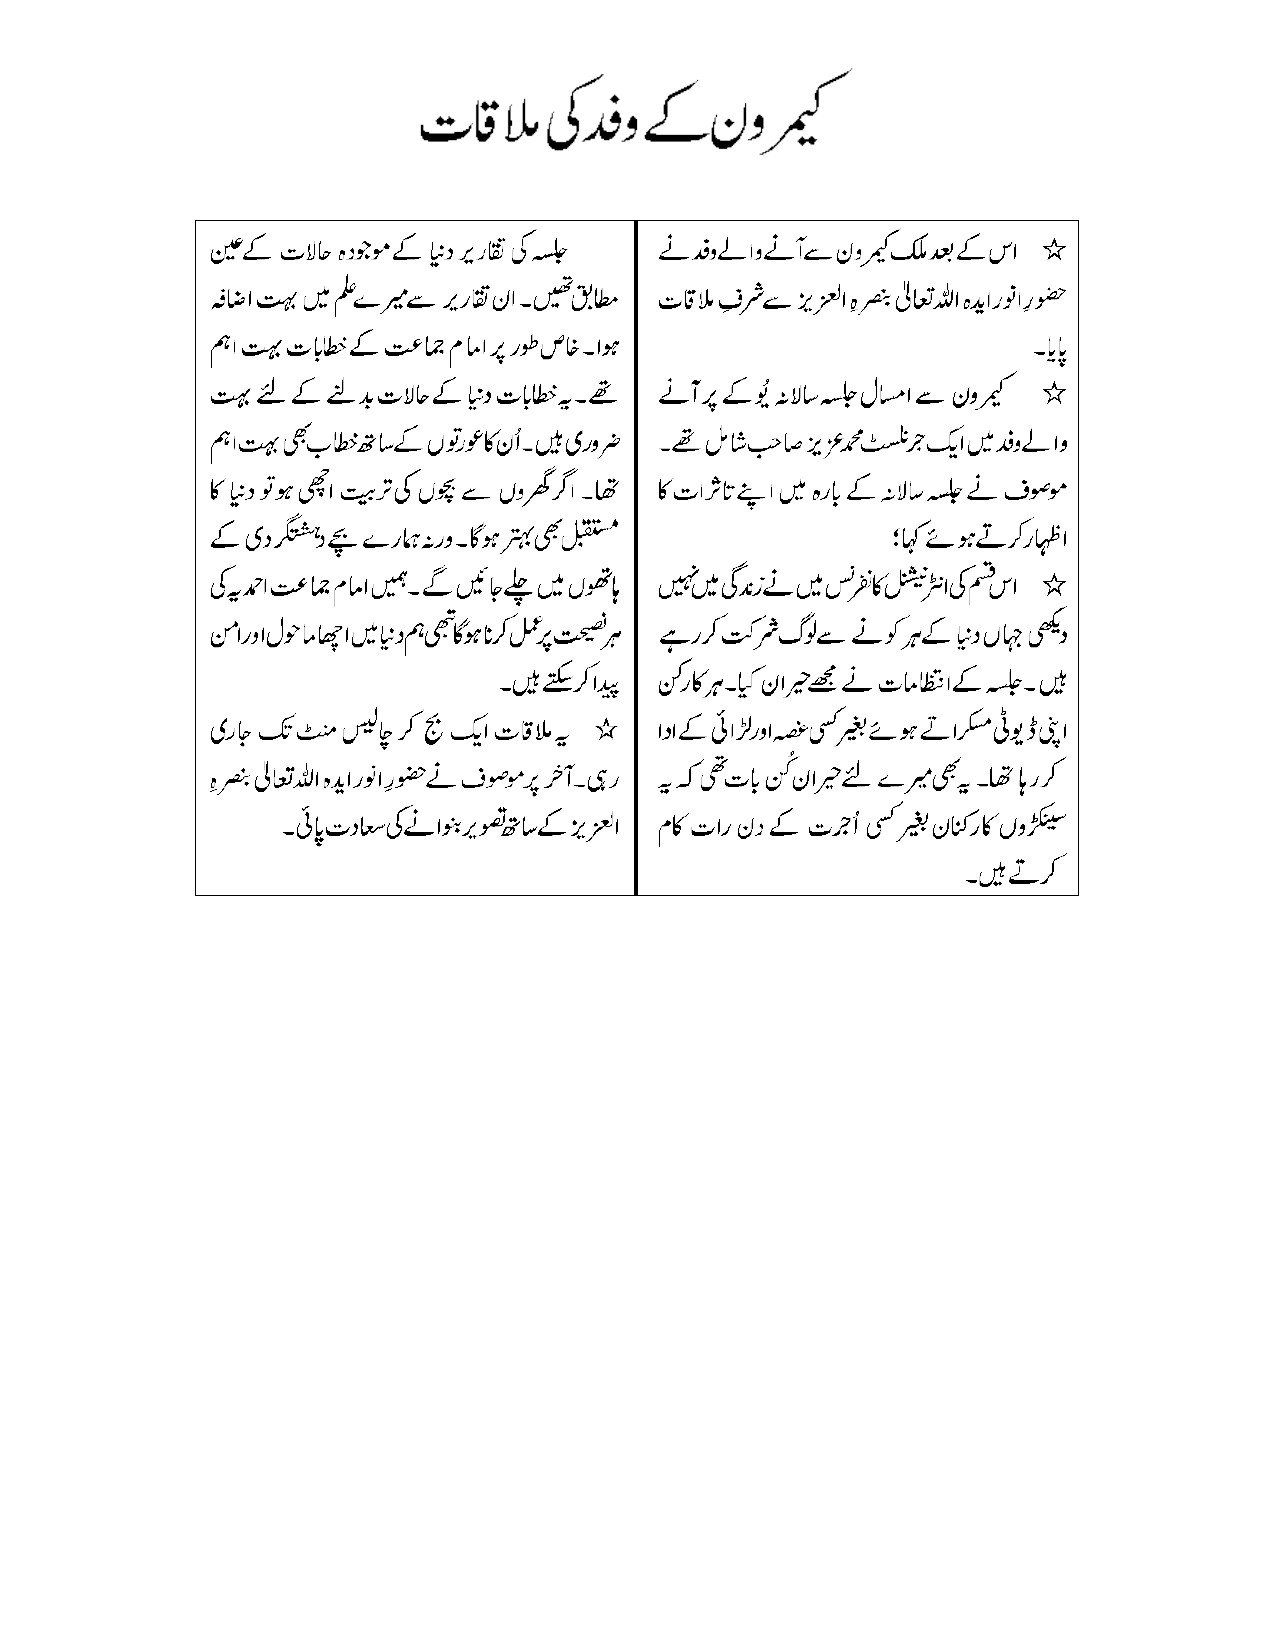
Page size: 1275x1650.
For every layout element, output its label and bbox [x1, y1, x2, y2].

picture [418, 67, 857, 158]
picture [196, 221, 1078, 895]
